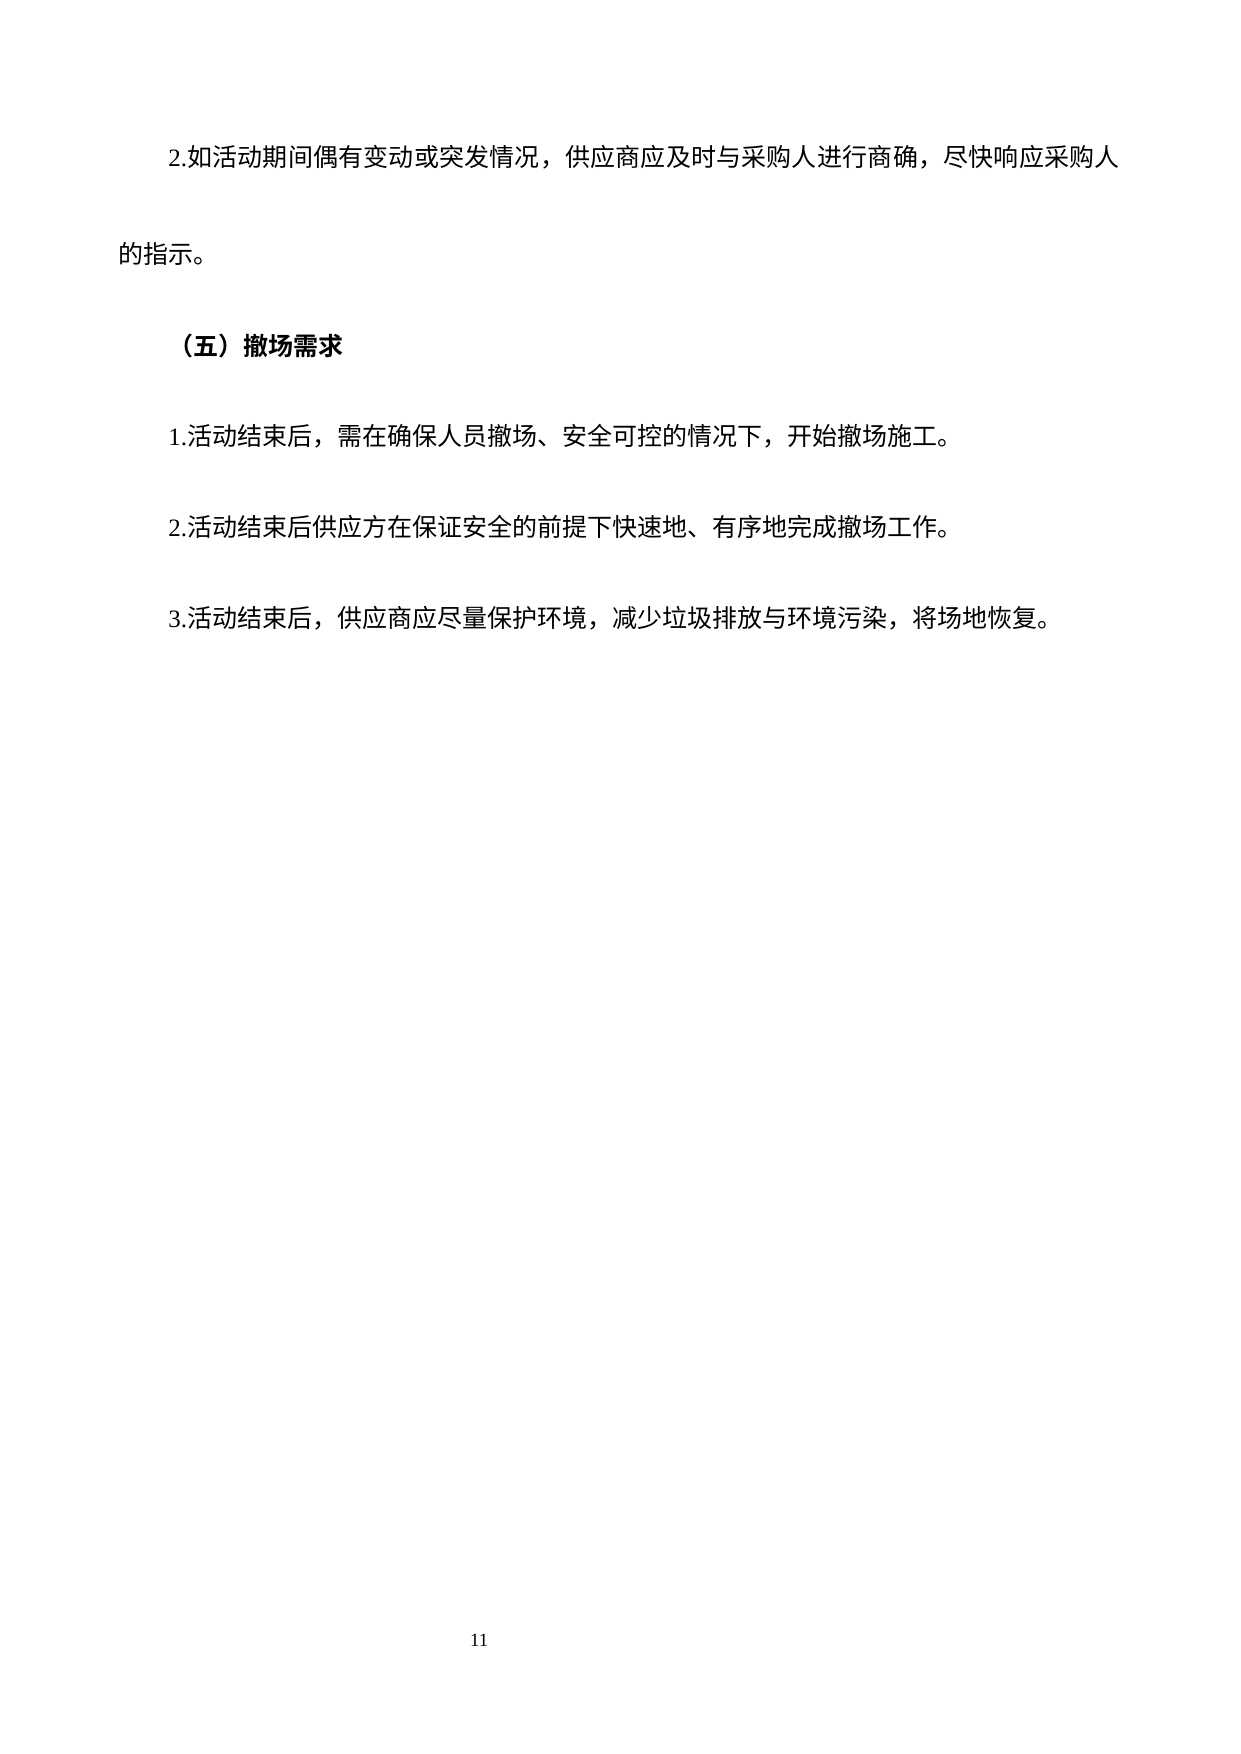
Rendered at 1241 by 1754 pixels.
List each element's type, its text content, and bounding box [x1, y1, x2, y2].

text 3.活动结束后，供应商应尽量保护环境，减少垃圾排放与环境污染，将场地恢复。 [118, 584, 1122, 649]
text 2.活动结束后供应方在保证安全的前提下快速地、有序地完成撤场工作。 [118, 493, 1122, 558]
text （五）撤场需求 [118, 312, 1122, 377]
text 2.如活动期间偶有变动或突发情况，供应商应及时与采购人进行商确，尽快响应采购人的指示。 [118, 123, 1122, 286]
text 1.活动结束后，需在确保人员撤场、安全可控的情况下，开始撤场施工。 [118, 402, 1122, 467]
